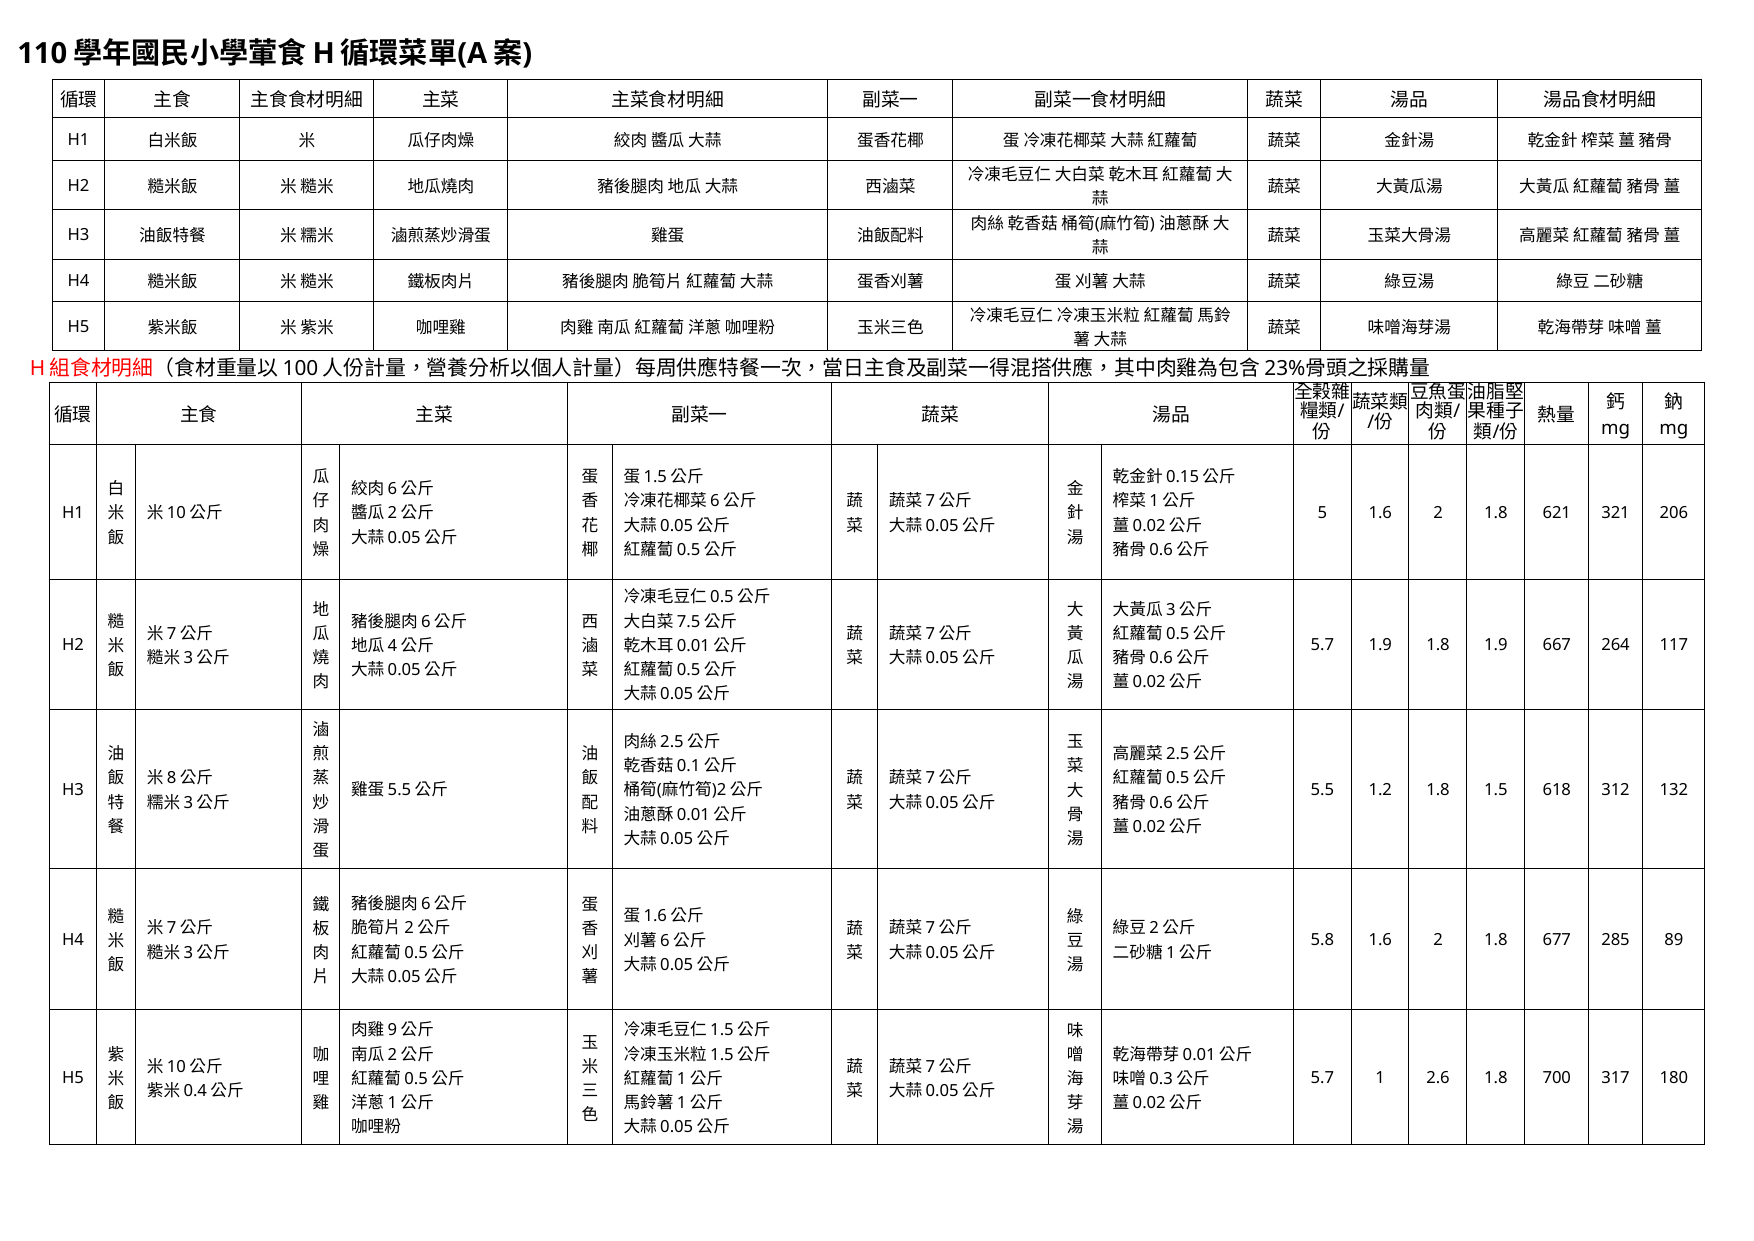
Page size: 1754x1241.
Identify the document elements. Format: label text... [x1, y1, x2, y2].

table_cell 味噌海芽湯 [1321, 302, 1497, 350]
table_cell 冷凍毛豆仁1.5公斤 冷凍玉米粒1.5公斤 紅蘿蔔1公斤 馬鈴薯1公斤 大蒜0.05公斤 [613, 1010, 831, 1144]
table_cell 大黃瓜湯 [1049, 580, 1101, 708]
table_cell H5 [53, 302, 104, 350]
table_cell 高麗菜2.5公斤 紅蘿蔔0.5公斤 豬骨0.6公斤 薑0.02公斤 [1102, 710, 1293, 868]
table_cell 西滷菜 [568, 580, 612, 708]
table_header [828, 80, 952, 117]
table_cell 5.7 [1294, 1010, 1351, 1144]
table_cell 米7公斤 糙米3公斤 [136, 869, 301, 1009]
table_cell 瓜仔肉燥 [302, 445, 339, 578]
table_cell 117 [1643, 580, 1704, 708]
table_header [832, 383, 1048, 444]
table_cell 鐵板肉片 [374, 260, 507, 301]
table_cell 蔬菜 [832, 1010, 877, 1144]
table_cell 1.8 [1467, 869, 1524, 1009]
table_cell 1.8 [1409, 580, 1466, 708]
table_cell 米10公斤 [136, 445, 301, 578]
table_cell 蛋香刈薯 [568, 869, 612, 1009]
table_header [1467, 383, 1524, 444]
table_cell H3 [50, 710, 96, 868]
table_header [50, 383, 96, 444]
table_cell 5 [1294, 445, 1351, 578]
table_cell 1.9 [1352, 580, 1408, 708]
table_cell 蔬菜 [1248, 260, 1320, 301]
table_cell 米 糙米 [240, 260, 373, 301]
table_cell 紫米飯 [97, 1010, 135, 1144]
table_cell 米 [240, 118, 373, 159]
table_cell 絞肉 醬瓜 大蒜 [508, 118, 827, 159]
table_header [105, 80, 239, 117]
table_cell 綠豆湯 [1049, 869, 1101, 1009]
table_cell 肉雞9公斤 南瓜2公斤 紅蘿蔔0.5公斤 洋蔥1公斤 咖哩粉 [340, 1010, 567, 1144]
table_cell 621 [1525, 445, 1588, 578]
table_header [1294, 383, 1351, 444]
table_cell 咖哩雞 [302, 1010, 339, 1144]
table_cell 糙米飯 [105, 161, 239, 209]
table_cell 滷煎蒸炒滑蛋 [302, 710, 339, 868]
table_cell 雞蛋 [508, 210, 827, 258]
table_cell 132 [1643, 710, 1704, 868]
table_cell 豬後腿肉6公斤 地瓜4公斤 大蒜0.05公斤 [340, 580, 567, 708]
table_header [1049, 383, 1293, 444]
table_cell 絞肉6公斤 醬瓜2公斤 大蒜0.05公斤 [340, 445, 567, 578]
table_cell 冷凍毛豆仁 大白菜 乾木耳 紅蘿蔔 大蒜 [953, 161, 1247, 209]
table_cell 瓜仔肉燥 [374, 118, 507, 159]
table_cell 蔬菜 [1248, 210, 1320, 258]
table_cell H4 [53, 260, 104, 301]
table_header [374, 80, 507, 117]
table_header [302, 383, 567, 444]
table_cell 米8公斤 糯米3公斤 [136, 710, 301, 868]
table_cell 蔬菜7公斤 大蒜0.05公斤 [878, 445, 1048, 578]
table_cell 蛋香花椰 [568, 445, 612, 578]
table_cell 1.9 [1467, 580, 1524, 708]
table_cell H4 [50, 869, 96, 1009]
table_cell 206 [1643, 445, 1704, 578]
table_cell 大黃瓜3公斤 紅蘿蔔0.5公斤 豬骨0.6公斤 薑0.02公斤 [1102, 580, 1293, 708]
table_cell 蔬菜7公斤 大蒜0.05公斤 [878, 1010, 1048, 1144]
table_cell 米 紫米 [240, 302, 373, 350]
table_cell 1.8 [1409, 710, 1466, 868]
table_header [1352, 383, 1408, 444]
table_cell 綠豆湯 [1321, 260, 1497, 301]
table_cell 紫米飯 [105, 302, 239, 350]
table_cell 金針湯 [1321, 118, 1497, 159]
table_cell 乾海帶芽0.01公斤 味噌0.3公斤 薑0.02公斤 [1102, 1010, 1293, 1144]
table_cell 312 [1589, 710, 1642, 868]
table_cell 豬後腿肉 脆筍片 紅蘿蔔 大蒜 [508, 260, 827, 301]
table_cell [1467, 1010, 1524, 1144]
table_cell 大黃瓜 紅蘿蔔 豬骨 薑 [1498, 161, 1701, 209]
table_cell 蔬菜7公斤 大蒜0.05公斤 [878, 580, 1048, 708]
table_cell 大黃瓜湯 [1321, 161, 1497, 209]
table_header [240, 80, 373, 117]
table_cell 油飯配料 [828, 210, 952, 258]
table_cell H2 [53, 161, 104, 209]
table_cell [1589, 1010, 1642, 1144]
table_cell 321 [1589, 445, 1642, 578]
table_cell 1 [1352, 1010, 1408, 1144]
table_cell 綠豆2公斤 二砂糖1公斤 [1102, 869, 1293, 1009]
table_cell 蛋 冷凍花椰菜 大蒜 紅蘿蔔 [953, 118, 1247, 159]
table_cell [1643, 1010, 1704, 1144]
table_cell 豬後腿肉 地瓜 大蒜 [508, 161, 827, 209]
table_cell 677 [1525, 869, 1588, 1009]
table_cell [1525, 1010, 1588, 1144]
table_cell 蔬菜 [1248, 302, 1320, 350]
table_cell 白米飯 [97, 445, 135, 578]
table_cell 蔬菜 [832, 869, 877, 1009]
table_cell 1.6 [1352, 869, 1408, 1009]
table_cell 2 [1409, 869, 1466, 1009]
table_cell 蔬菜7公斤 大蒜0.05公斤 [878, 710, 1048, 868]
table_cell 89 [1643, 869, 1704, 1009]
table_cell 糙米飯 [105, 260, 239, 301]
table_cell 高麗菜 紅蘿蔔 豬骨 薑 [1498, 210, 1701, 258]
table_cell 油飯特餐 [97, 710, 135, 868]
table_cell 米 糙米 [240, 161, 373, 209]
table_header [1321, 80, 1497, 117]
table_cell 1.2 [1352, 710, 1408, 868]
table_header [1498, 80, 1701, 117]
table_header [53, 80, 104, 117]
table_cell 米10公斤 紫米0.4公斤 [136, 1010, 301, 1144]
table_cell 蛋香花椰 [828, 118, 952, 159]
table_cell 2 [1409, 445, 1466, 578]
table_cell 咖哩雞 [374, 302, 507, 350]
table_cell 蛋 刈薯 大蒜 [953, 260, 1247, 301]
table_cell 乾金針0.15公斤 榨菜1公斤 薑0.02公斤 豬骨0.6公斤 [1102, 445, 1293, 578]
table_cell H3 [53, 210, 104, 258]
table_cell 米7公斤 糙米3公斤 [136, 580, 301, 708]
table_cell 5.8 [1294, 869, 1351, 1009]
table_cell 蔬菜 [832, 580, 877, 708]
table_cell 金針湯 [1049, 445, 1101, 578]
table_cell 667 [1525, 580, 1588, 708]
table_cell 1.8 [1467, 445, 1524, 578]
table_cell 油飯配料 [568, 710, 612, 868]
table_cell 285 [1589, 869, 1642, 1009]
table_cell 蛋1.5公斤 冷凍花椰菜6公斤 大蒜0.05公斤 紅蘿蔔0.5公斤 [613, 445, 831, 578]
table_cell 白米飯 [105, 118, 239, 159]
table_cell 乾金針 榨菜 薑 豬骨 [1498, 118, 1701, 159]
table_header [1409, 383, 1466, 444]
table_cell H5 [50, 1010, 96, 1144]
table_cell 1.6 [1352, 445, 1408, 578]
table_cell 綠豆 二砂糖 [1498, 260, 1701, 301]
table_cell 264 [1589, 580, 1642, 708]
table_cell 蔬菜 [1248, 118, 1320, 159]
table_header mg [1589, 383, 1642, 444]
table_header [508, 80, 827, 117]
table_cell 米 糯米 [240, 210, 373, 258]
table_cell 5.5 [1294, 710, 1351, 868]
table_cell 1.5 [1467, 710, 1524, 868]
table_cell 雞蛋5.5公斤 [340, 710, 567, 868]
table_cell 2.6 [1409, 1010, 1466, 1144]
table_cell 糙米飯 [97, 580, 135, 708]
table_cell 蛋1.6公斤 刈薯6公斤 大蒜0.05公斤 [613, 869, 831, 1009]
table_cell H1 [50, 445, 96, 578]
table_cell 油飯特餐 [105, 210, 239, 258]
table_header [568, 383, 831, 444]
table_cell 地瓜燒肉 [374, 161, 507, 209]
table_header [1525, 383, 1588, 444]
table_cell 鐵板肉片 [302, 869, 339, 1009]
table_cell H2 [50, 580, 96, 708]
table_cell 肉絲2.5公斤 乾香菇0.1公斤 桶筍(麻竹筍)2公斤 油蔥酥0.01公斤 大蒜0.05公斤 [613, 710, 831, 868]
table_cell 冷凍毛豆仁0.5公斤 大白菜7.5公斤 乾木耳0.01公斤 紅蘿蔔0.5公斤 大蒜0.05公斤 [613, 580, 831, 708]
table_cell 豬後腿肉6公斤 脆筍片2公斤 紅蘿蔔0.5公斤 大蒜0.05公斤 [340, 869, 567, 1009]
table_header [97, 383, 301, 444]
table_cell 蔬菜 [832, 710, 877, 868]
table_cell 蔬菜 [1248, 161, 1320, 209]
table_cell 618 [1525, 710, 1588, 868]
table_cell H1 [53, 118, 104, 159]
table_cell 乾海帶芽 味噌 薑 [1498, 302, 1701, 350]
table_cell 西滷菜 [828, 161, 952, 209]
table_cell 肉絲 乾香菇 桶筍(麻竹筍) 油蔥酥 大蒜 [953, 210, 1247, 258]
table_cell 糙米飯 [97, 869, 135, 1009]
table_cell 冷凍毛豆仁 冷凍玉米粒 紅蘿蔔 馬鈴薯 大蒜 [953, 302, 1247, 350]
table_cell 蛋香刈薯 [828, 260, 952, 301]
table_cell 味噌海芽湯 [1049, 1010, 1101, 1144]
table_cell 地瓜燒肉 [302, 580, 339, 708]
table_cell 玉菜大骨湯 [1049, 710, 1101, 868]
table_header [953, 80, 1247, 117]
table_header mg [1643, 383, 1704, 444]
table_cell 蔬菜7公斤 大蒜0.05公斤 [878, 869, 1048, 1009]
table_cell 玉米三色 [568, 1010, 612, 1144]
table_cell 玉米三色 [828, 302, 952, 350]
table_cell 蔬菜 [832, 445, 877, 578]
table_cell 玉菜大骨湯 [1321, 210, 1497, 258]
table_cell 滷煎蒸炒滑蛋 [374, 210, 507, 258]
table_cell 肉雞 南瓜 紅蘿蔔 洋蔥 咖哩粉 [508, 302, 827, 350]
table_header [1248, 80, 1320, 117]
table_cell 5.7 [1294, 580, 1351, 708]
